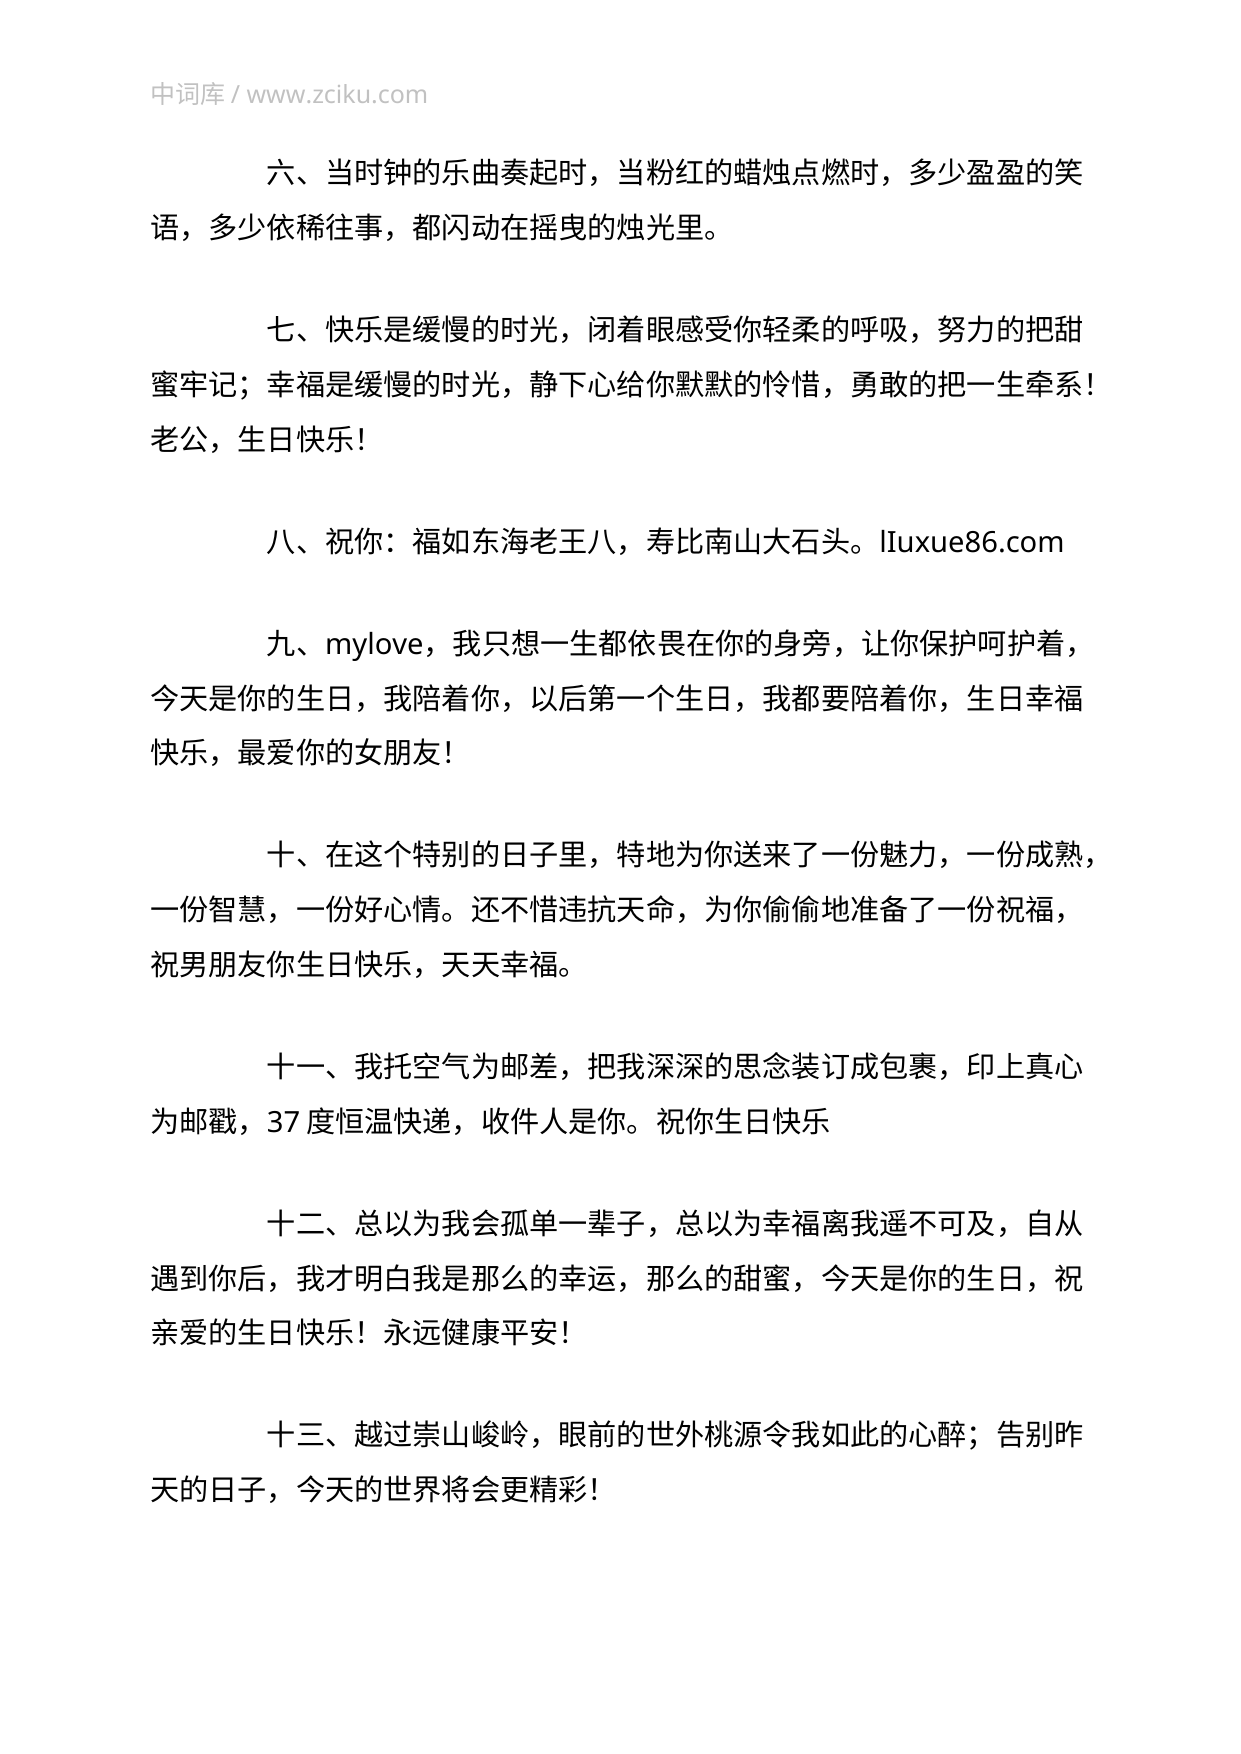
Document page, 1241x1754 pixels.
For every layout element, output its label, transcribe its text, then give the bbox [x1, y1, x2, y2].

text 六、当时钟的乐曲奏起时，当粉红的蜡烛点燃时，多少盈盈的笑语，多少依稀往事，都闪动在摇曳的烛光里。 [150, 150, 1090, 247]
text 九、mylove，我只想一生都依畏在你的身旁，让你保护呵护着，今天是你的生日，我陪着你，以后第一个生日，我都要陪着你，生日幸福快乐，最爱你的女朋友！ [150, 620, 1090, 772]
text 十、在这个特别的日子里，特地为你送来了一份魅力，一份成熟，一份智慧，一份好心情。还不惜违抗天命，为你偷偷地准备了一份祝福，祝男朋友你生日快乐，天天幸福。 [150, 832, 1090, 984]
text 十一、我托空气为邮差，把我深深的思念装订成包裹，印上真心为邮戳，37度恒温快递，收件人是你。祝你生日快乐 [150, 1043, 1090, 1141]
text 八、祝你：福如东海老王八，寿比南山大石头。lIuxue86.com [150, 518, 1090, 561]
text 十二、总以为我会孤单一辈子，总以为幸福离我遥不可及，自从遇到你后，我才明白我是那么的幸运，那么的甜蜜，今天是你的生日，祝亲爱的生日快乐！永远健康平安！ [150, 1200, 1090, 1352]
text 十三、越过崇山峻岭，眼前的世外桃源令我如此的心醉；告别昨天的日子，今天的世界将会更精彩！ [150, 1412, 1090, 1509]
text 七、快乐是缓慢的时光，闭着眼感受你轻柔的呼吸，努力的把甜蜜牢记；幸福是缓慢的时光，静下心给你默默的怜惜，勇敢的把一生牵系！老公，生日快乐！ [150, 307, 1090, 459]
